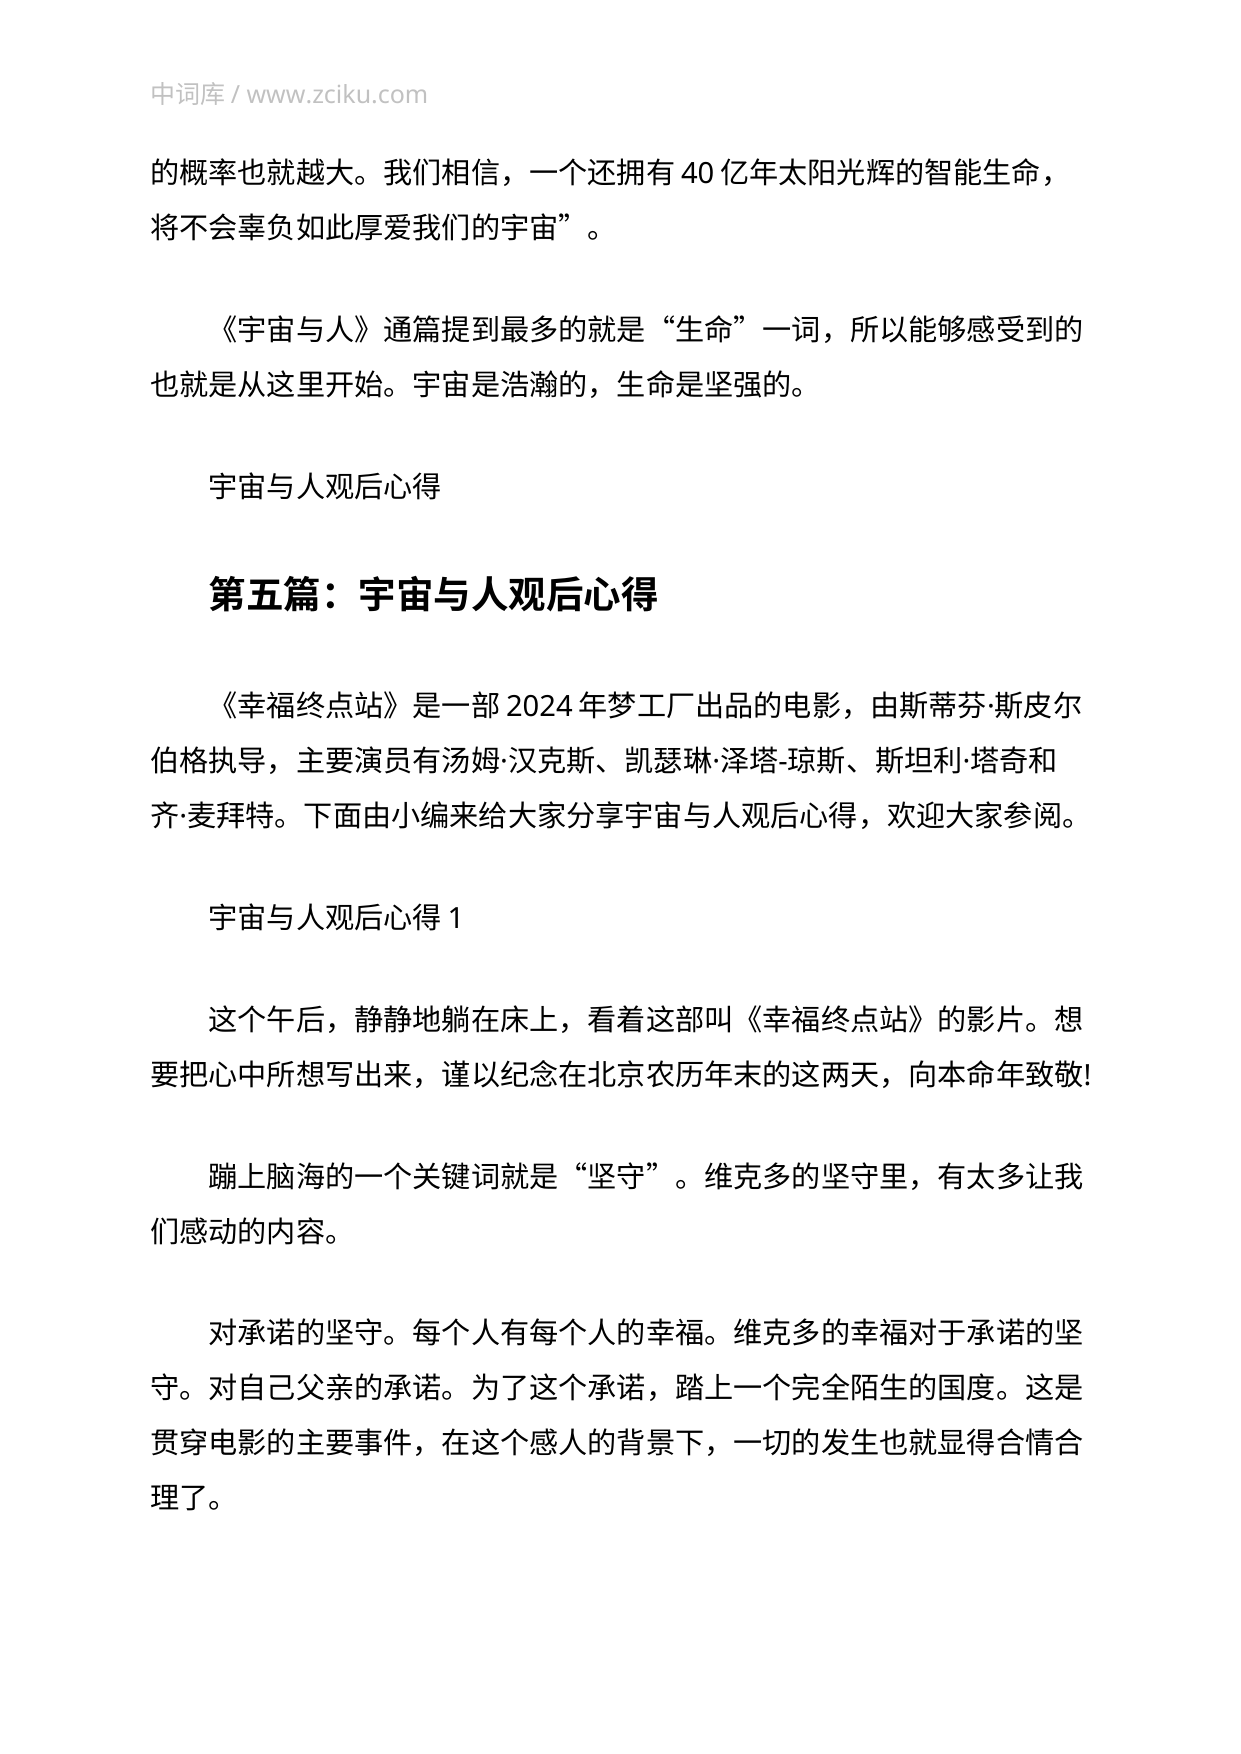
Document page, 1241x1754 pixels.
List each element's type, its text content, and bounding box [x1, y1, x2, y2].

text 《幸福终点站》是一部2024年梦工厂出品的电影，由斯蒂芬·斯皮尔伯格执导，主要演员有汤姆·汉克斯、凯瑟琳·泽塔-琼斯、斯坦利·塔奇和齐·麦拜特。下面由小编来给大家分享宇宙与人观后心得，欢迎大家参阅。 [150, 683, 1090, 835]
text 第五篇：宇宙与人观后心得 [150, 565, 1090, 619]
text 蹦上脑海的一个关键词就是“坚守”。维克多的坚守里，有太多让我们感动的内容。 [150, 1153, 1090, 1251]
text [150, 150, 1090, 247]
text 对承诺的坚守。每个人有每个人的幸福。维克多的幸福对于承诺的坚守。对自己父亲的承诺。为了这个承诺，踏上一个完全陌生的国度。这是贯穿电影的主要事件，在这个感人的背景下，一切的发生也就显得合情合理了。 [150, 1310, 1090, 1517]
text 这个午后，静静地躺在床上，看着这部叫《幸福终点站》的影片。想要把心中所想写出来，谨以纪念在北京农历年末的这两天，向本命年致敬! [150, 997, 1090, 1094]
text 宇宙与人观后心得 [150, 463, 1090, 506]
text 《宇宙与人》通篇提到最多的就是“生命”一词，所以能够感受到的也就是从这里开始。宇宙是浩瀚的，生命是坚强的。 [150, 307, 1090, 404]
text 宇宙与人观后心得1 [150, 894, 1090, 937]
